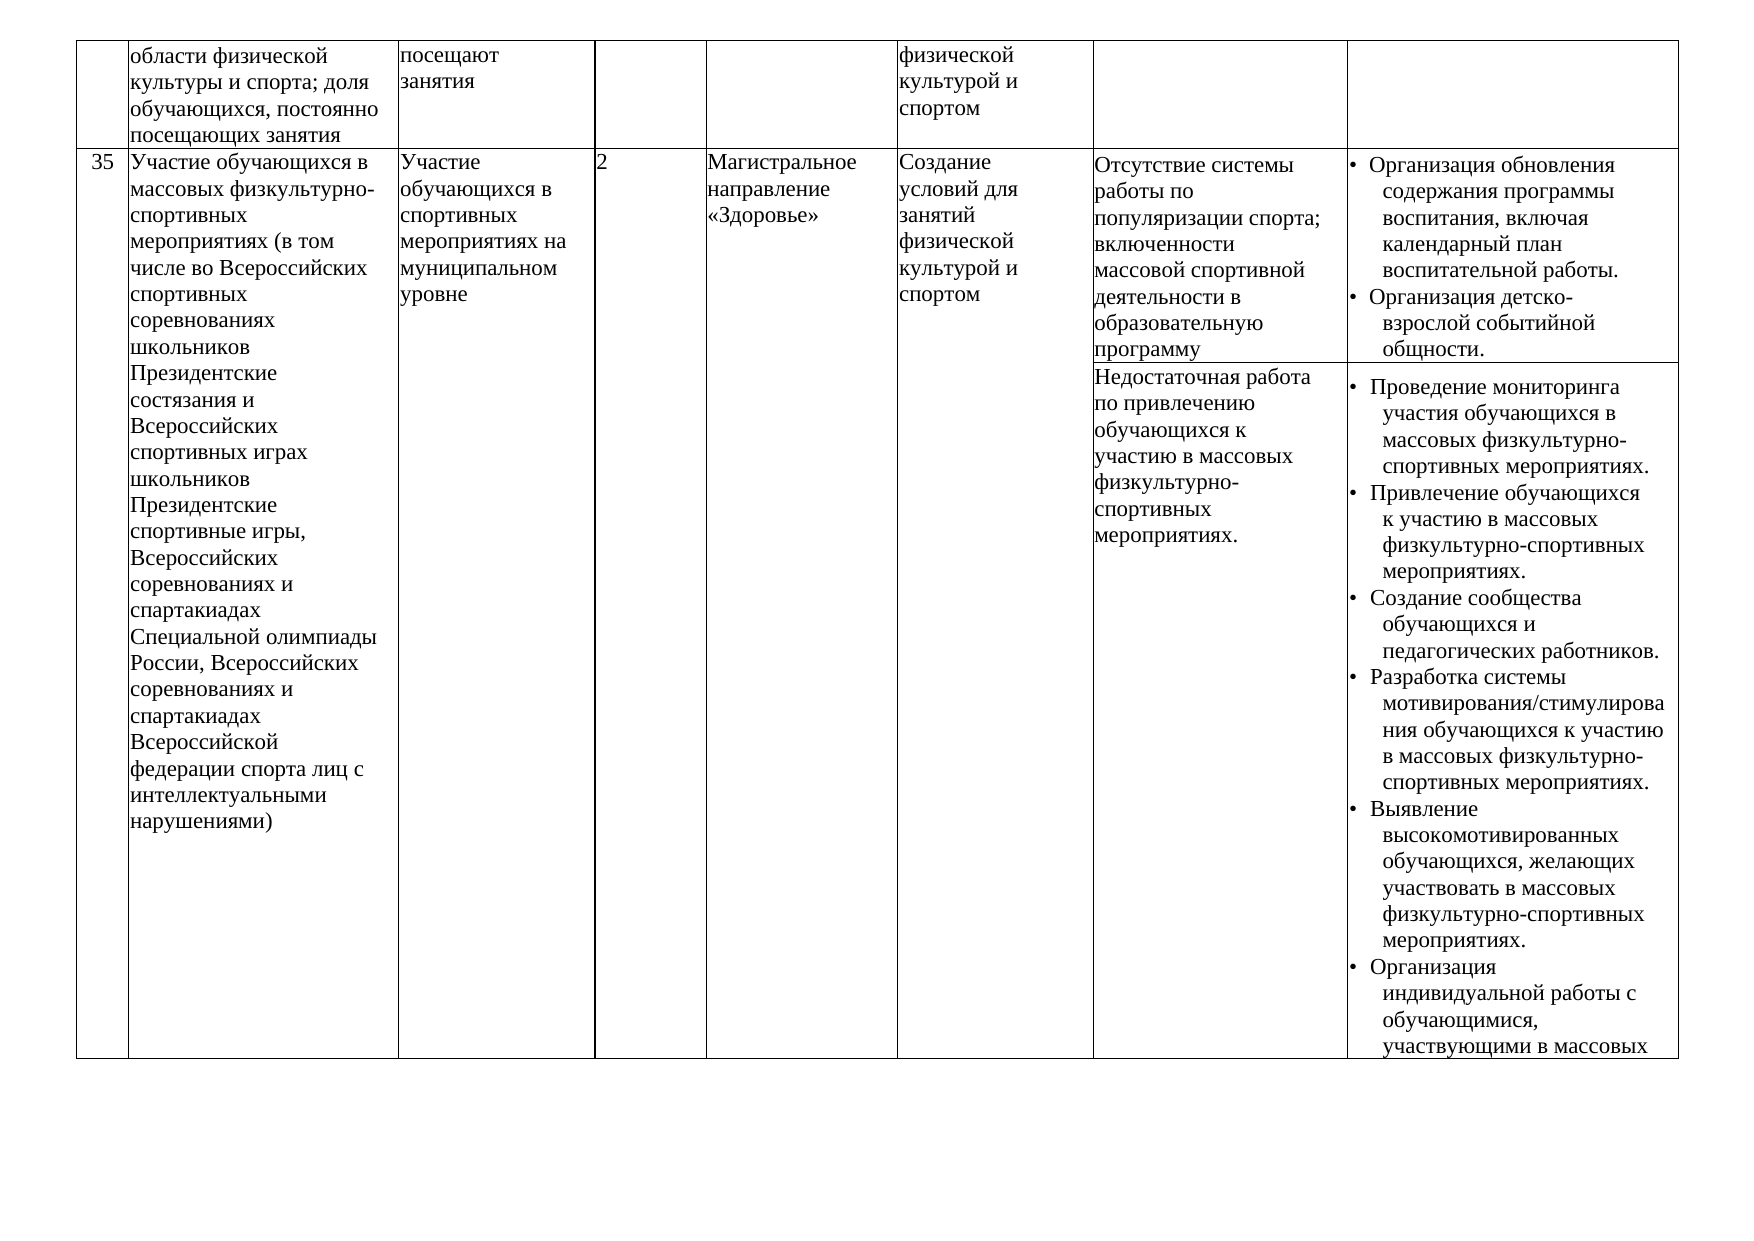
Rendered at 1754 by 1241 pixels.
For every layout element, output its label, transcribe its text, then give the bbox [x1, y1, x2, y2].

table_cell Проведение мониторинга участия обучающихся в массовых физкультурно- спортивных мероприятиях. Привлечение обучающихся к участию в массовых физкультурно-спортивных мероприятиях. Создание сообщества обучающихся и педагогических работников. Разработка системы мотивирования/стимулирова ния обучающихся к участию в массовых физкультурно- спортивных мероприятиях. Выявление высокомотивированных обучающихся, желающих участвовать в массовых физкультурно-спортивных мероприятиях. Организация индивидуальной работы с обучающимися, участвующими в массовых [1348, 363, 1678, 1058]
table_cell 35 [77, 149, 128, 1058]
table_header физической культурой и спортом [898, 41, 1093, 147]
table_header посещают занятия [399, 41, 594, 147]
table_cell Отсутствие системы работы по популяризации спорта; включенности массовой спортивной деятельности в образовательную программу [1094, 149, 1347, 362]
table_header [1094, 41, 1347, 147]
table_cell Недостаточная работа по привлечению обучающихся к участию в массовых физкультурно- спортивных мероприятиях. [1094, 363, 1347, 1058]
table_cell 2 [596, 149, 706, 1058]
table_header области физической культуры и спорта; доля обучающихся, постоянно посещающих занятия [129, 41, 398, 147]
table_header [707, 41, 897, 147]
table_cell Магистральное направление «Здоровье» [707, 149, 897, 1058]
table_header [77, 41, 128, 147]
table_header [1348, 41, 1678, 147]
table_header [596, 41, 706, 147]
table_cell Участие обучающихся в спортивных мероприятиях на муниципальном уровне [399, 149, 594, 1058]
table_cell Создание условий для занятий физической культурой и спортом [898, 149, 1093, 1058]
table_cell Участие обучающихся в массовых физкультурно- спортивных мероприятиях (в том числе во Всероссийских спортивных соревнованиях школьников Президентские состязания и Всероссийских спортивных играх школьников Президентские спортивные игры, Всероссийских соревнованиях и спартакиадах Специальной олимпиады России, Всероссийских соревнованиях и спартакиадах Всероссийской федерации спорта лиц с интеллектуальными нарушениями) [129, 149, 398, 1058]
table_cell Организация обновления содержания программы воспитания, включая календарный план воспитательной работы. Организация детско- взрослой событийной общности. [1348, 149, 1678, 362]
